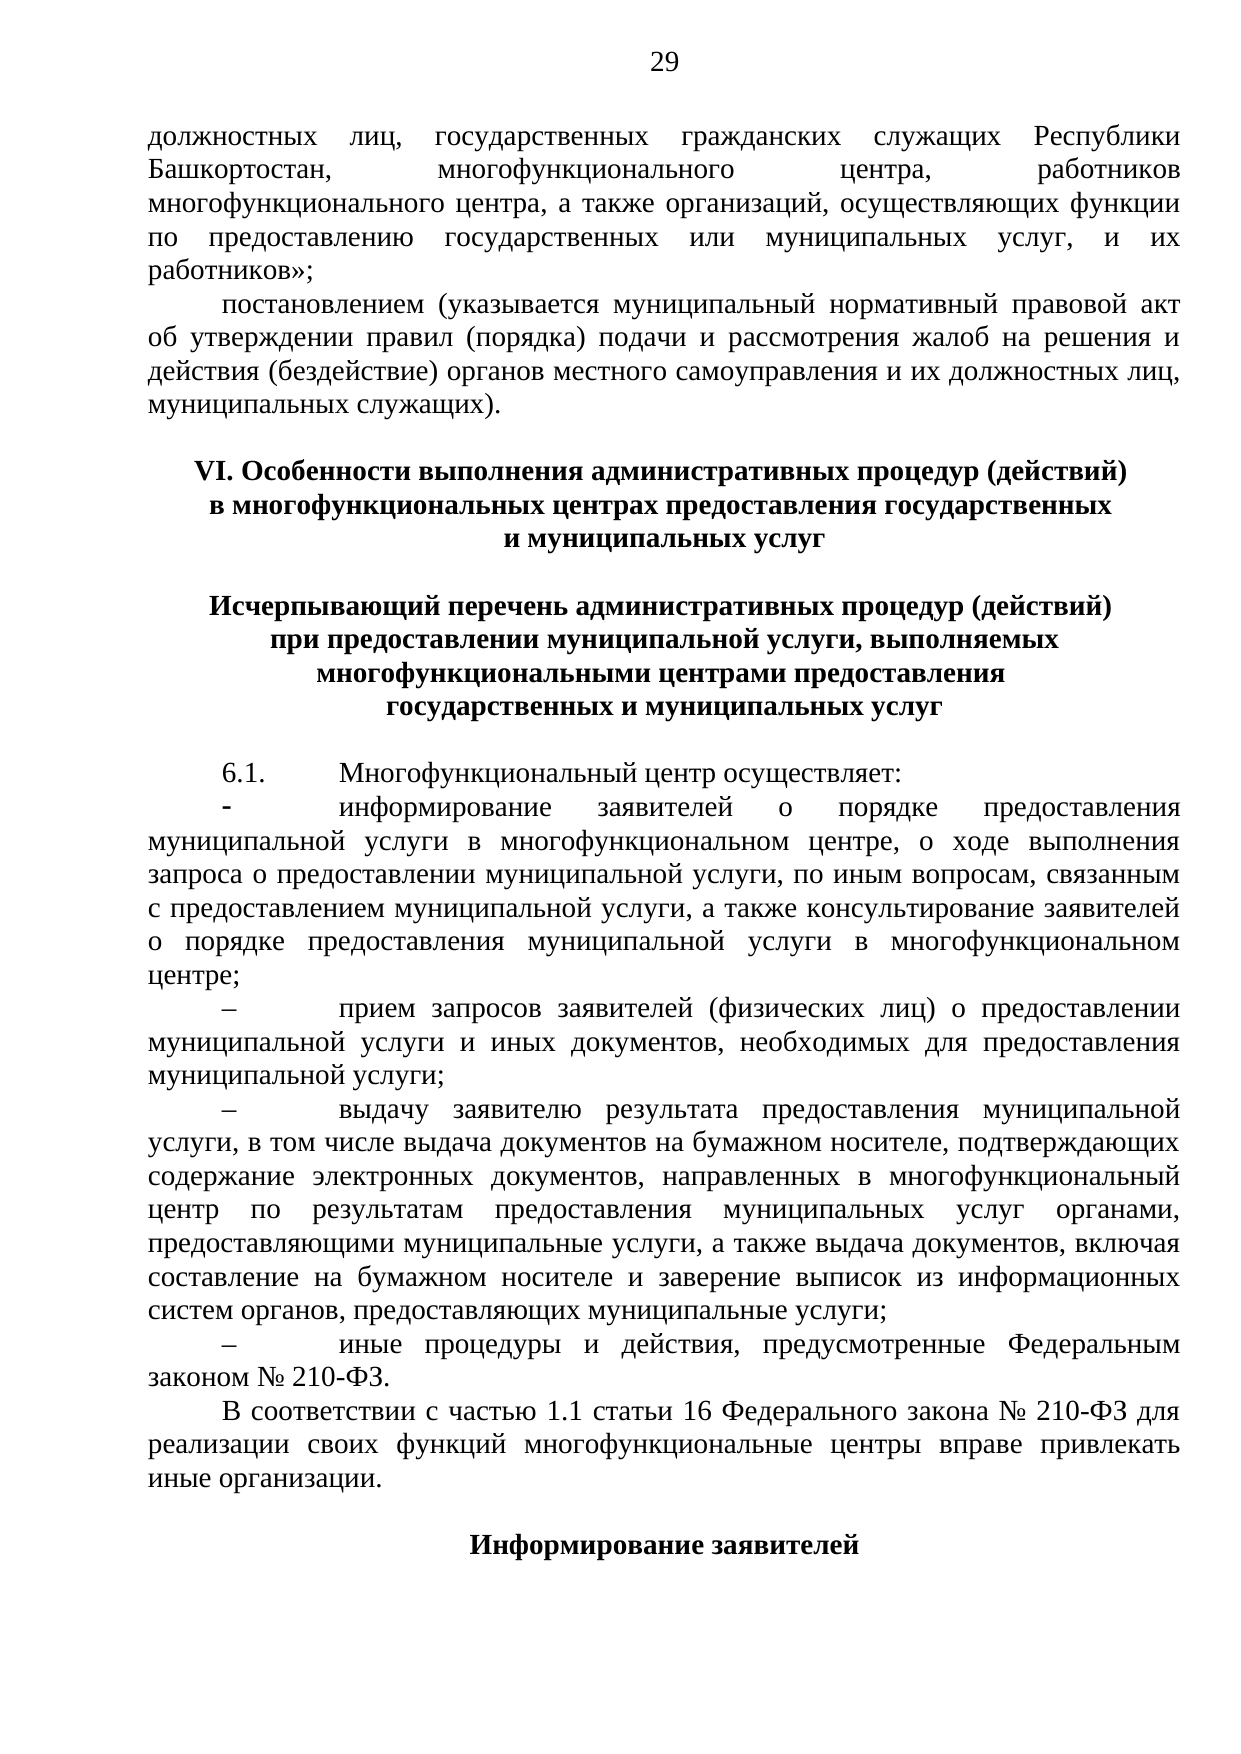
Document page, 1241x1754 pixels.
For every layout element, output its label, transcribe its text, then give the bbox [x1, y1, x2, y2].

text В соответствии с частью 1.1 статьи 16 Федерального закона № 210-ФЗ для реализации своих функций многофункциональные центры вправе привлекать иные организации. [148, 1393, 1181, 1493]
text постановлением (указывается муниципальный нормативный правовой акт об утверждении правил (порядка) подачи и рассмотрения жалоб на решения и действия (бездействие) органов местного самоуправления и их должностных лиц, муниципальных служащих). [148, 286, 1181, 420]
list Многофункциональный центр осуществляет: [148, 755, 1181, 789]
list выдачу заявителю результата предоставления муниципальной услуги, в том числе выдача документов на бумажном носителе, подтверждающих содержание электронных документов, направленных в многофункциональный центр по результатам предоставления муниципальных услуг органами, предоставляющими муниципальные услуги, а также выдача документов, включая составление на бумажном носителе и заверение выписок из информационных систем органов, предоставляющих муниципальные услуги; [148, 1091, 1181, 1326]
list иные процедуры и действия, предусмотренные Федеральным законом № 210-ФЗ. [148, 1326, 1181, 1393]
text Информирование заявителей [148, 1527, 1181, 1561]
list прием запросов заявителей (физических лиц) о предоставлении муниципальной услуги и иных документов, необходимых для предоставления муниципальной услуги; [148, 990, 1181, 1091]
list информирование заявителей о порядке предоставления муниципальной услуги в многофункциональном центре, о ходе выполнения запроса о предоставлении муниципальной услуги, по иным вопросам, связанным с предоставлением муниципальной услуги, а также консультирование заявителей о порядке предоставления муниципальной услуги в многофункциональном центре; [148, 789, 1181, 990]
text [148, 118, 1181, 286]
text Исчерпывающий перечень административных процедур (действий) при предоставлении муниципальной услуги, выполняемых многофункциональными центрами предоставления государственных и муниципальных услуг [148, 588, 1181, 722]
text VI. Особенности выполнения административных процедур (действий) в многофункциональных центрах предоставления государственных и муниципальных услуг [148, 453, 1181, 554]
